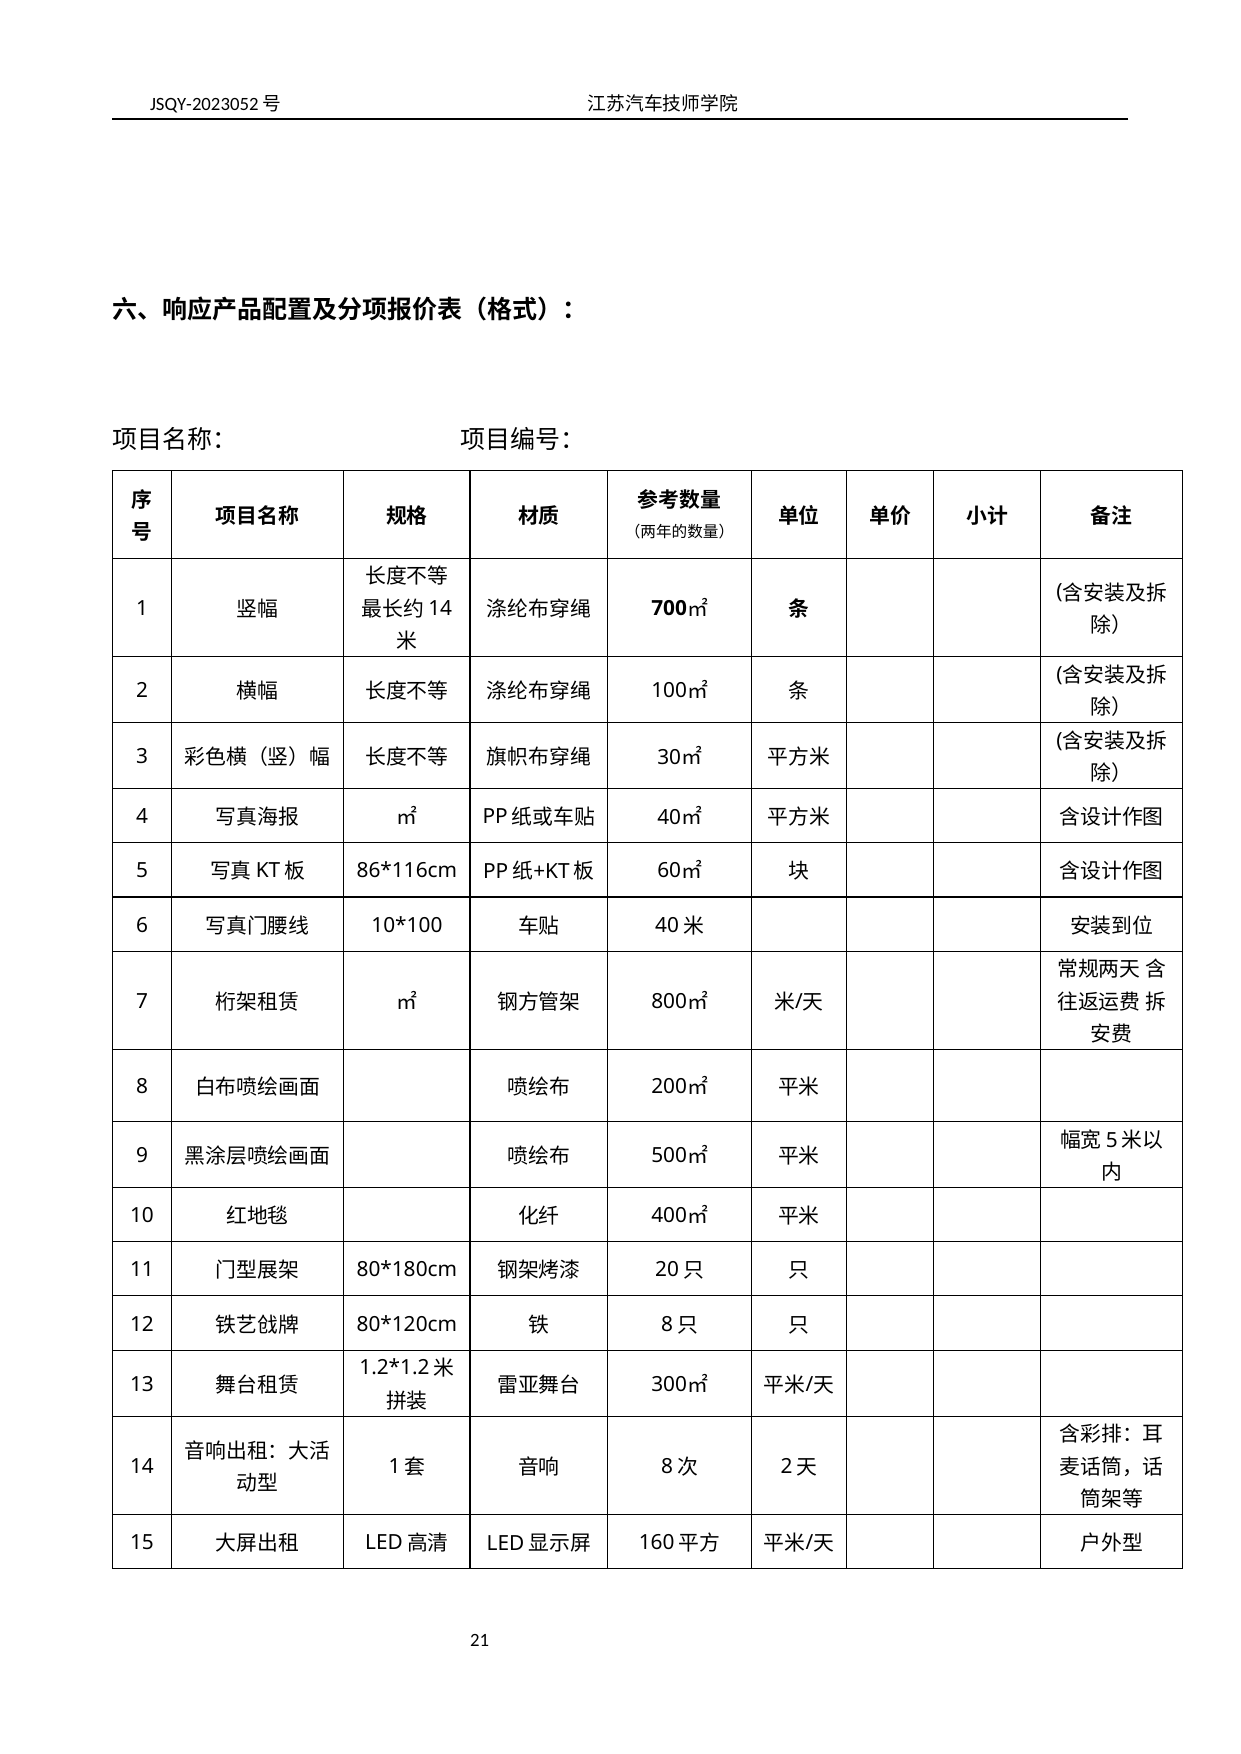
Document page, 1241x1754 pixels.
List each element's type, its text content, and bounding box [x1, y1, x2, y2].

table_cell 铁 [471, 1296, 607, 1349]
table_cell [847, 843, 933, 896]
table_cell PP纸+KT板 [471, 843, 607, 896]
table_cell 平米 [752, 1122, 846, 1187]
table_cell 平米 [752, 1188, 846, 1241]
table_cell 40米 [608, 898, 751, 951]
table_cell 桁架租赁 [172, 952, 343, 1049]
table_cell 铁艺戗牌 [172, 1296, 343, 1349]
table_cell (含安装及拆除） [1041, 559, 1182, 656]
table_header 项目名称 [172, 471, 343, 557]
table_cell 8 [113, 1050, 171, 1121]
table_cell [934, 843, 1040, 896]
table_cell 160平方 [608, 1515, 751, 1568]
table_cell 800㎡ [608, 952, 751, 1049]
table_cell ㎡ [344, 952, 469, 1049]
table_header 备注 [1041, 471, 1182, 557]
table_cell 彩色横（竖）幅 [172, 723, 343, 788]
table_cell 500㎡ [608, 1122, 751, 1187]
table_cell 1 [113, 559, 171, 656]
table_cell [934, 1417, 1040, 1514]
table_cell 平方米 [752, 789, 846, 842]
table_cell 门型展架 [172, 1242, 343, 1295]
table_cell [344, 1050, 469, 1121]
text 六、响应产品配置及分项报价表（格式）： [112, 275, 1128, 340]
table_cell 含设计作图 [1041, 789, 1182, 842]
table_cell PP纸或车贴 [471, 789, 607, 842]
table_cell [344, 1122, 469, 1187]
table_cell 含设计作图 [1041, 843, 1182, 896]
table_cell [847, 789, 933, 842]
table_cell 户外型 [1041, 1515, 1182, 1568]
table_cell [934, 1296, 1040, 1349]
table_cell 86*116cm [344, 843, 469, 896]
table_cell 1套 [344, 1417, 469, 1514]
table_cell 音响出租：大活动型 [172, 1417, 343, 1514]
table_cell 13 [113, 1351, 171, 1416]
table_cell 喷绘布 [471, 1050, 607, 1121]
table_cell 30㎡ [608, 723, 751, 788]
table_cell 钢方管架 [471, 952, 607, 1049]
table_cell 只 [752, 1242, 846, 1295]
table_cell 8次 [608, 1417, 751, 1514]
table_cell [1041, 1050, 1182, 1121]
table_cell 4 [113, 789, 171, 842]
table_cell [934, 898, 1040, 951]
table_cell 舞台租赁 [172, 1351, 343, 1416]
table_cell [934, 1515, 1040, 1568]
table_cell 白布喷绘画面 [172, 1050, 343, 1121]
table_cell 大屏出租 [172, 1515, 343, 1568]
table_cell 写真海报 [172, 789, 343, 842]
table_cell [847, 1122, 933, 1187]
table_cell 车贴 [471, 898, 607, 951]
table_cell 米/天 [752, 952, 846, 1049]
table_header 序 号 [113, 471, 171, 557]
table_cell 3 [113, 723, 171, 788]
table_cell [344, 1188, 469, 1241]
table_cell 200㎡ [608, 1050, 751, 1121]
table_cell 红地毯 [172, 1188, 343, 1241]
table_cell 6 [113, 898, 171, 951]
table_cell 400㎡ [608, 1188, 751, 1241]
table_cell [934, 1242, 1040, 1295]
table_cell [847, 1242, 933, 1295]
table_cell [1041, 1242, 1182, 1295]
table_cell 钢架烤漆 [471, 1242, 607, 1295]
table_cell 条 [752, 559, 846, 656]
table_cell 安装到位 [1041, 898, 1182, 951]
table_cell 黑涂层喷绘画面 [172, 1122, 343, 1187]
table_cell 只 [752, 1296, 846, 1349]
table_header 材质 [471, 471, 607, 557]
table_cell 条 [752, 657, 846, 722]
table_cell 化纤 [471, 1188, 607, 1241]
table_cell 14 [113, 1417, 171, 1514]
table_cell [847, 559, 933, 656]
table_cell [752, 898, 846, 951]
table_cell 9 [113, 1122, 171, 1187]
table_cell 雷亚舞台 [471, 1351, 607, 1416]
table_cell [847, 657, 933, 722]
text 项目名称： 项目编号： [112, 405, 1128, 470]
table_cell 写真门腰线 [172, 898, 343, 951]
table_cell 涤纶布穿绳 [471, 657, 607, 722]
table_cell 块 [752, 843, 846, 896]
table_cell 常规两天 含往返运费 拆安费 [1041, 952, 1182, 1049]
table_cell 横幅 [172, 657, 343, 722]
table_cell [847, 952, 933, 1049]
table_cell 300㎡ [608, 1351, 751, 1416]
table_cell 1.2*1.2米拼装 [344, 1351, 469, 1416]
table_cell 5 [113, 843, 171, 896]
table_cell 平米 [752, 1050, 846, 1121]
table_cell [934, 723, 1040, 788]
table_cell 平米/天 [752, 1515, 846, 1568]
table_cell 15 [113, 1515, 171, 1568]
table_cell 11 [113, 1242, 171, 1295]
table_cell 含彩排：耳麦话筒，话筒架等 [1041, 1417, 1182, 1514]
table_cell [847, 1050, 933, 1121]
table_cell [934, 559, 1040, 656]
table_cell ㎡ [344, 789, 469, 842]
table_cell 40㎡ [608, 789, 751, 842]
table_cell 60㎡ [608, 843, 751, 896]
table_header 参考数量 （两年的数量） [608, 471, 751, 557]
table_cell [934, 952, 1040, 1049]
table_cell 竖幅 [172, 559, 343, 656]
table_cell 写真KT板 [172, 843, 343, 896]
table_cell [847, 1188, 933, 1241]
table_header 单位 [752, 471, 846, 557]
table_cell 平方米 [752, 723, 846, 788]
table_cell (含安装及拆除） [1041, 657, 1182, 722]
table_cell 喷绘布 [471, 1122, 607, 1187]
table_cell 2天 [752, 1417, 846, 1514]
table_cell [1041, 1351, 1182, 1416]
table_cell [934, 1351, 1040, 1416]
table_cell [934, 1050, 1040, 1121]
table_cell 80*120cm [344, 1296, 469, 1349]
table_cell [847, 1515, 933, 1568]
table_cell 700㎡ [608, 559, 751, 656]
table_cell 2 [113, 657, 171, 722]
table_cell 平米/天 [752, 1351, 846, 1416]
table_cell 100㎡ [608, 657, 751, 722]
table_header 单价 [847, 471, 933, 557]
table_cell 幅宽5米以内 [1041, 1122, 1182, 1187]
table_cell 旗帜布穿绳 [471, 723, 607, 788]
table_cell 7 [113, 952, 171, 1049]
table_cell 长度不等 [344, 723, 469, 788]
table_cell [1041, 1188, 1182, 1241]
table_cell [934, 657, 1040, 722]
table_header 小计 [934, 471, 1040, 557]
table_cell [934, 789, 1040, 842]
table_cell [847, 1296, 933, 1349]
table_cell [1041, 1296, 1182, 1349]
table_cell 涤纶布穿绳 [471, 559, 607, 656]
table_cell [934, 1188, 1040, 1241]
table_cell [847, 723, 933, 788]
table_cell 长度不等 最长约14米 [344, 559, 469, 656]
table_cell 80*180cm [344, 1242, 469, 1295]
table_cell 12 [113, 1296, 171, 1349]
table_cell 8只 [608, 1296, 751, 1349]
table_cell [934, 1122, 1040, 1187]
table_cell 音响 [471, 1417, 607, 1514]
table_cell (含安装及拆除） [1041, 723, 1182, 788]
table_cell [847, 1417, 933, 1514]
table_cell [847, 898, 933, 951]
table_cell 长度不等 [344, 657, 469, 722]
table_cell 10*100 [344, 898, 469, 951]
table_cell 20只 [608, 1242, 751, 1295]
table_cell 10 [113, 1188, 171, 1241]
table_cell LED显示屏 [471, 1515, 607, 1568]
table_cell [847, 1351, 933, 1416]
table_header 规格 [344, 471, 469, 557]
table_cell LED高清 [344, 1515, 469, 1568]
